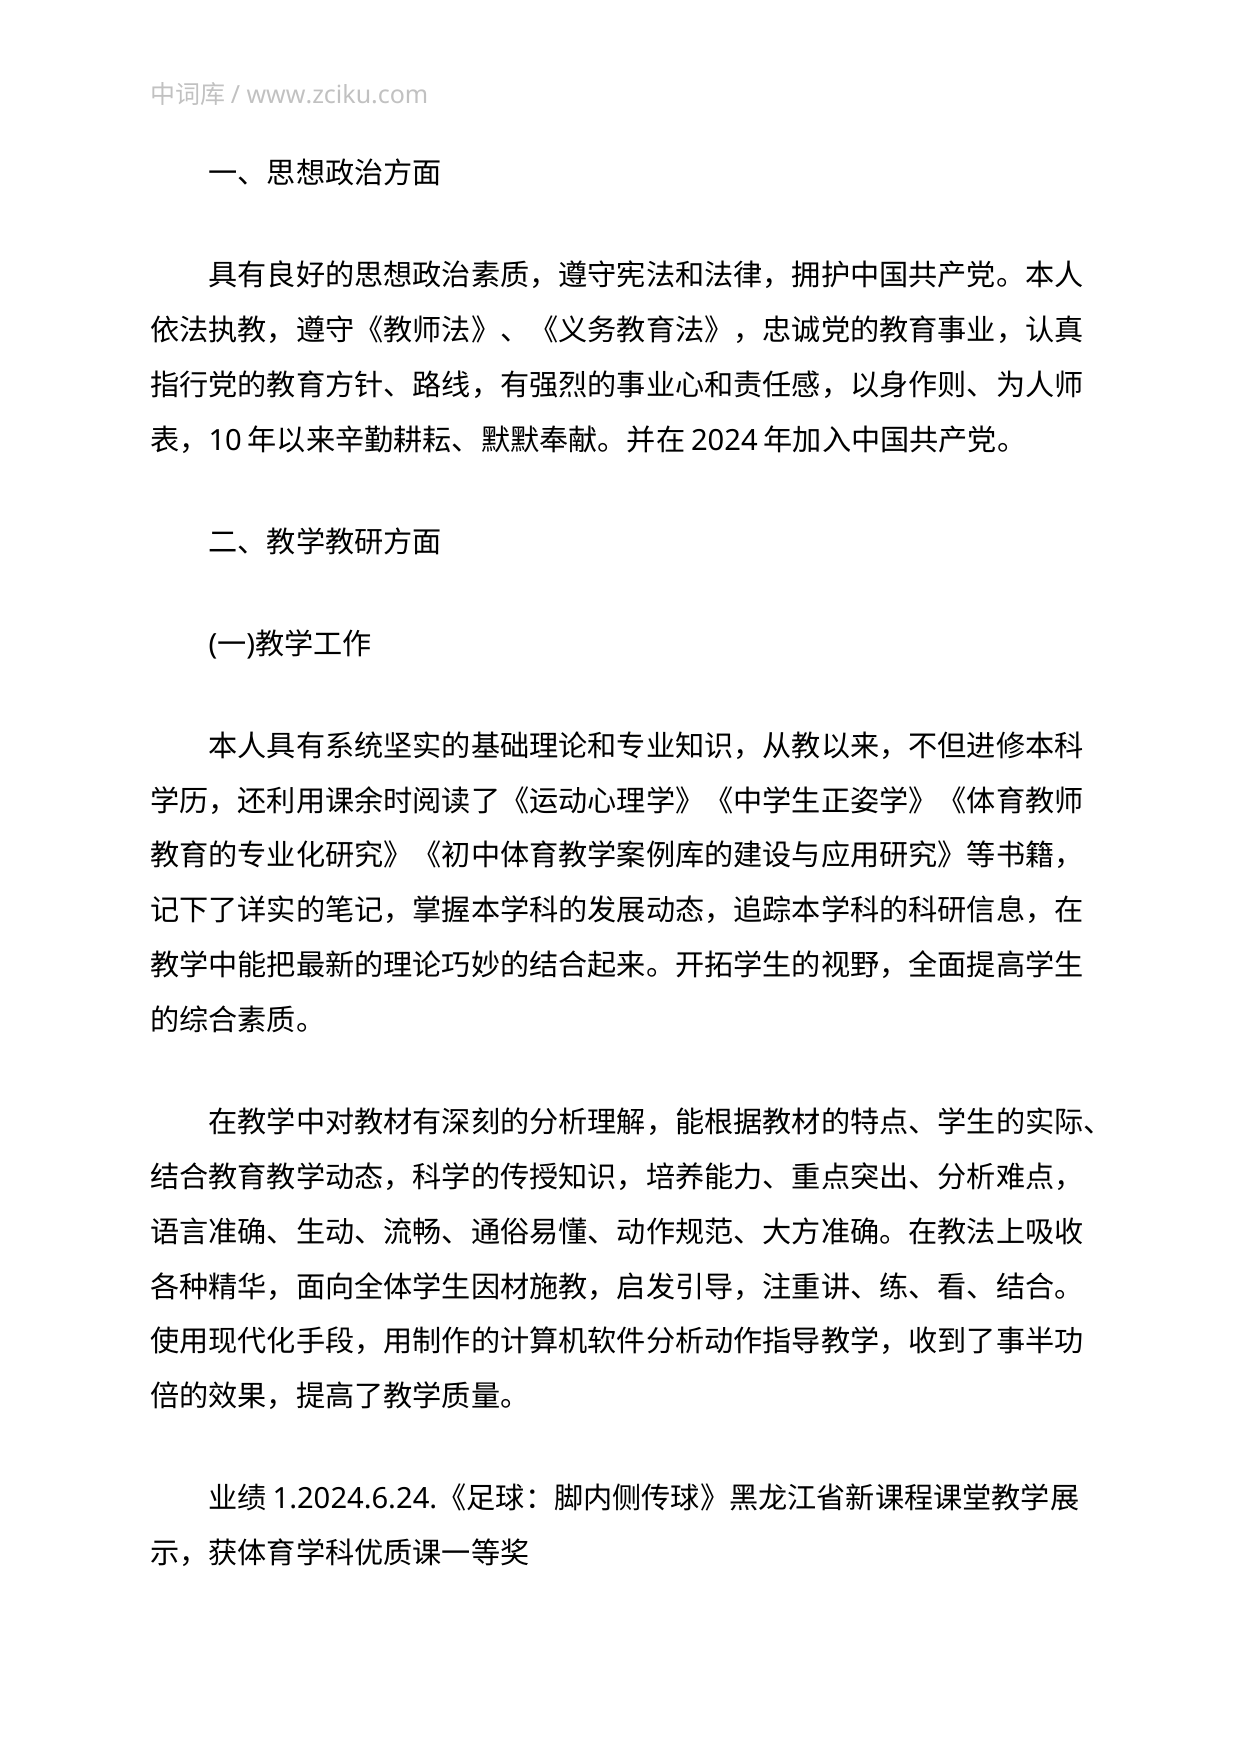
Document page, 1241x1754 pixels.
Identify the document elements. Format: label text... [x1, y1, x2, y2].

text (一)教学工作 [150, 620, 1090, 663]
text 在教学中对教材有深刻的分析理解，能根据教材的特点、学生的实际、结合教育教学动态，科学的传授知识，培养能力、重点突出、分析难点，语言准确、生动、流畅、通俗易懂、动作规范、大方准确。在教法上吸收各种精华，面向全体学生因材施教，启发引导，注重讲、练、看、结合。使用现代化手段，用制作的计算机软件分析动作指导教学，收到了事半功倍的效果，提高了教学质量。 [150, 1098, 1090, 1415]
text 一、思想政治方面 [150, 150, 1090, 192]
text 业绩1.2024.6.24.《足球：脚内侧传球》黑龙江省新课程课堂教学展示，获体育学科优质课一等奖 [150, 1475, 1090, 1572]
text 二、教学教研方面 [150, 518, 1090, 561]
text 具有良好的思想政治素质，遵守宪法和法律，拥护中国共产党。本人依法执教，遵守《教师法》、《义务教育法》，忠诚党的教育事业，认真指行党的教育方针、路线，有强烈的事业心和责任感，以身作则、为人师表，10年以来辛勤耕耘、默默奉献。并在2024年加入中国共产党。 [150, 252, 1090, 459]
text 本人具有系统坚实的基础理论和专业知识，从教以来，不但进修本科学历，还利用课余时阅读了《运动心理学》《中学生正姿学》《体育教师教育的专业化研究》《初中体育教学案例库的建设与应用研究》等书籍，记下了详实的笔记，掌握本学科的发展动态，追踪本学科的科研信息，在教学中能把最新的理论巧妙的结合起来。开拓学生的视野，全面提高学生的综合素质。 [150, 722, 1090, 1039]
